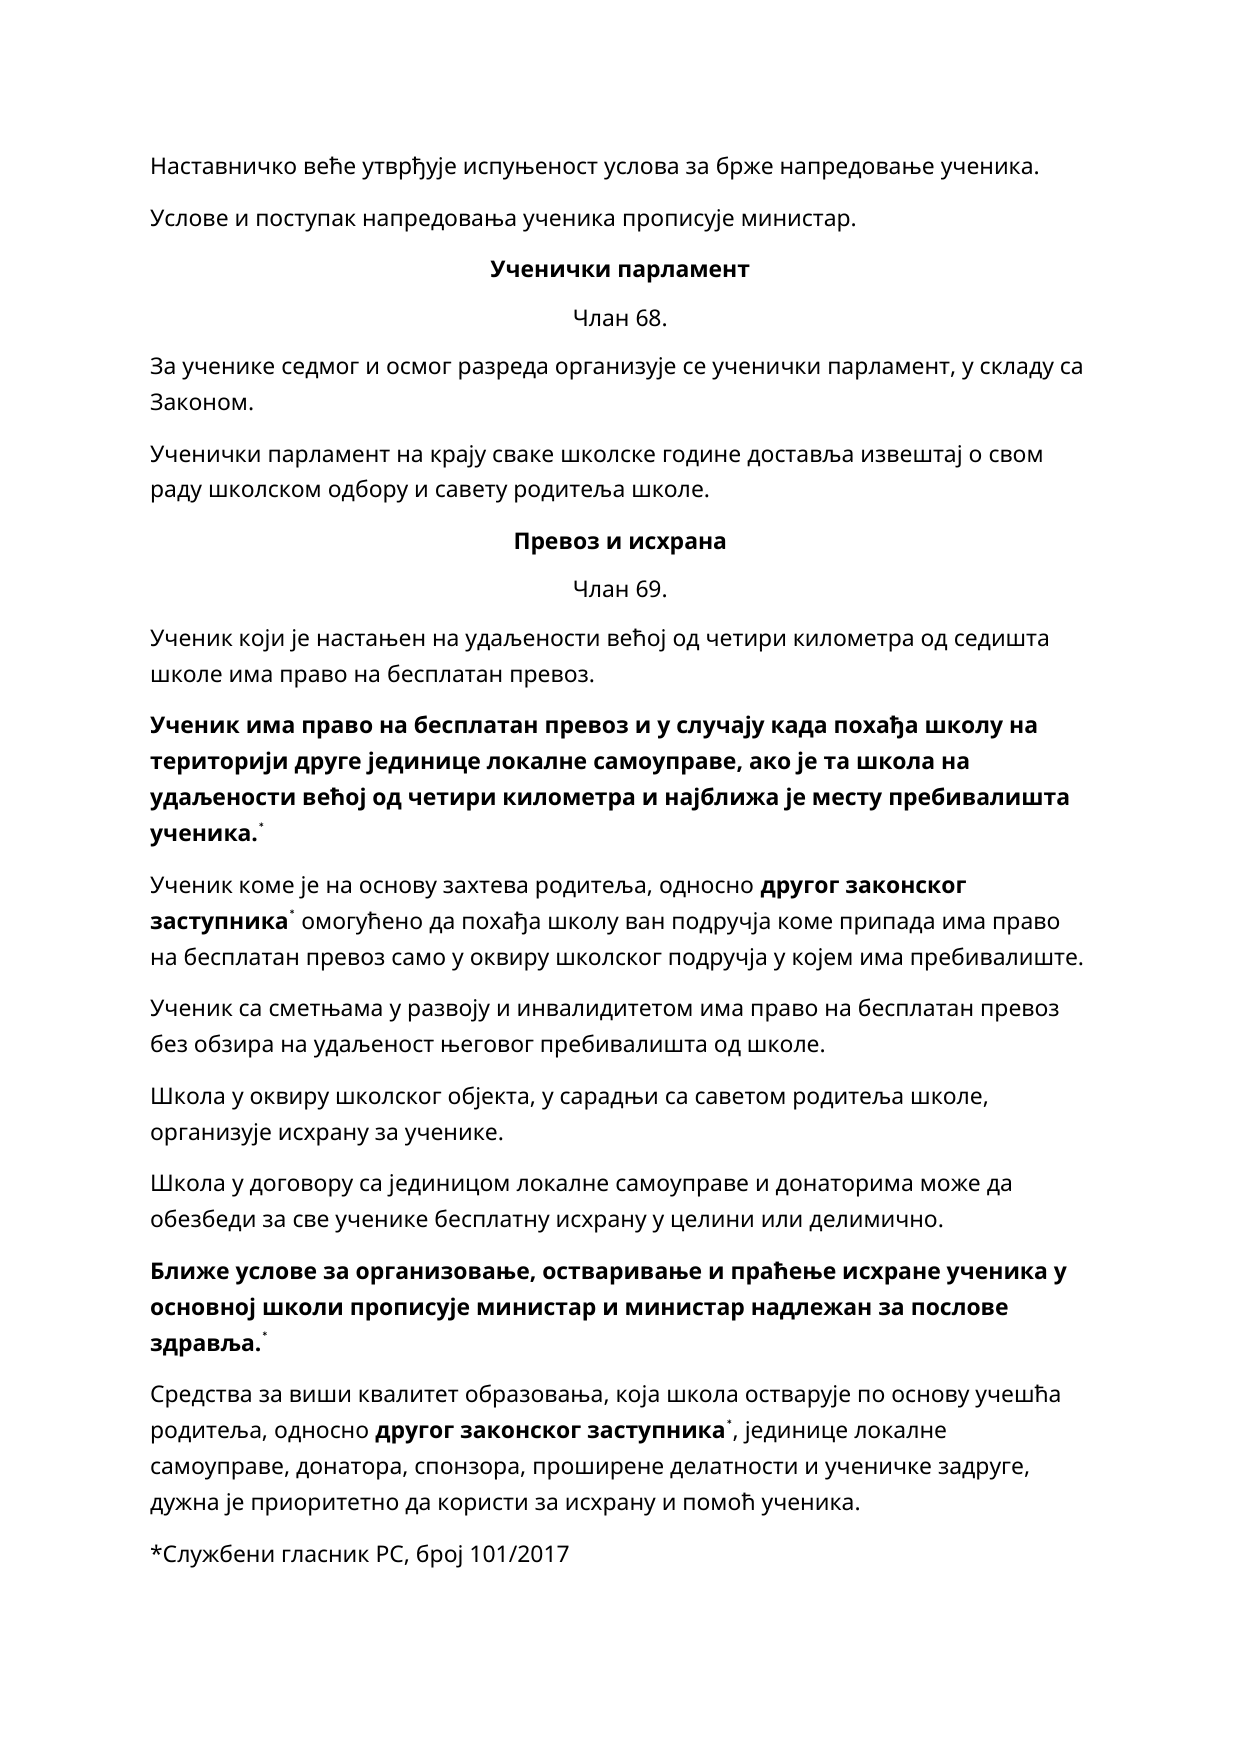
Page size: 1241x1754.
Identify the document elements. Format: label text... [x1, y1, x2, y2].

text Средства за виши квалитет образовања, која школа остварује по основу учешћа родитеља, односно другог законског заступника*, јединице локалне самоуправе, донатора, спонзора, проширене делатности и ученичке задруге, дужна је приоритетно да користи за исхрану и помоћ ученика. [150, 1378, 1090, 1517]
text Ученички парламент [150, 253, 1090, 284]
text *Службени гласник РС, број 101/2017 [150, 1537, 1090, 1569]
text Ближе услове за организовање, остваривање и праћење исхране ученика у основној школи прописује министар и министар надлежан за послове здравља.* [150, 1255, 1090, 1358]
text Ученик са сметњама у развоју и инвалидитетом има право на бесплатан превоз без обзира на удаљеност његовог пребивалишта од школе. [150, 992, 1090, 1059]
text Ученик који је настањен на удаљености већој од четири километра од седишта школе има право на бесплатан превоз. [150, 622, 1090, 689]
text Члан 68. [150, 302, 1090, 333]
text Члан 69. [150, 573, 1090, 605]
text Превоз и исхрана [150, 525, 1090, 556]
text Ученички парламент на крају сваке школске године доставља извештај о свом раду школском одбору и савету родитеља школе. [150, 437, 1090, 505]
text За ученике седмог и осмог разреда организује се ученички парламент, у складу са Законом. [150, 350, 1090, 417]
text Ученик коме је на основу захтева родитеља, односно другог законског заступника* омогућено да похађа школу ван подручја коме припада има право на бесплатан превоз само у оквиру школског подручја у којем има пребивалиште. [150, 869, 1090, 972]
text Школа у оквиру школског објекта, у сарадњи са саветом родитеља школе, организује исхрану за ученике. [150, 1080, 1090, 1147]
text Услове и поступак напредовања ученика прописује министар. [150, 202, 1090, 233]
text Наставничко веће утврђује испуњеност услова за брже напредовање ученика. [150, 150, 1090, 181]
text Школа у договору са јединицом локалне самоуправе и донаторима може да обезбеди за све ученике бесплатну исхрану у целини или делимично. [150, 1167, 1090, 1234]
text Ученик има право на бесплатан превоз и у случају када похађа школу на територији друге јединице локалне самоуправе, ако је та школа на удаљености већој од четири километра и најближа је месту пребивалишта ученика.* [150, 709, 1090, 848]
